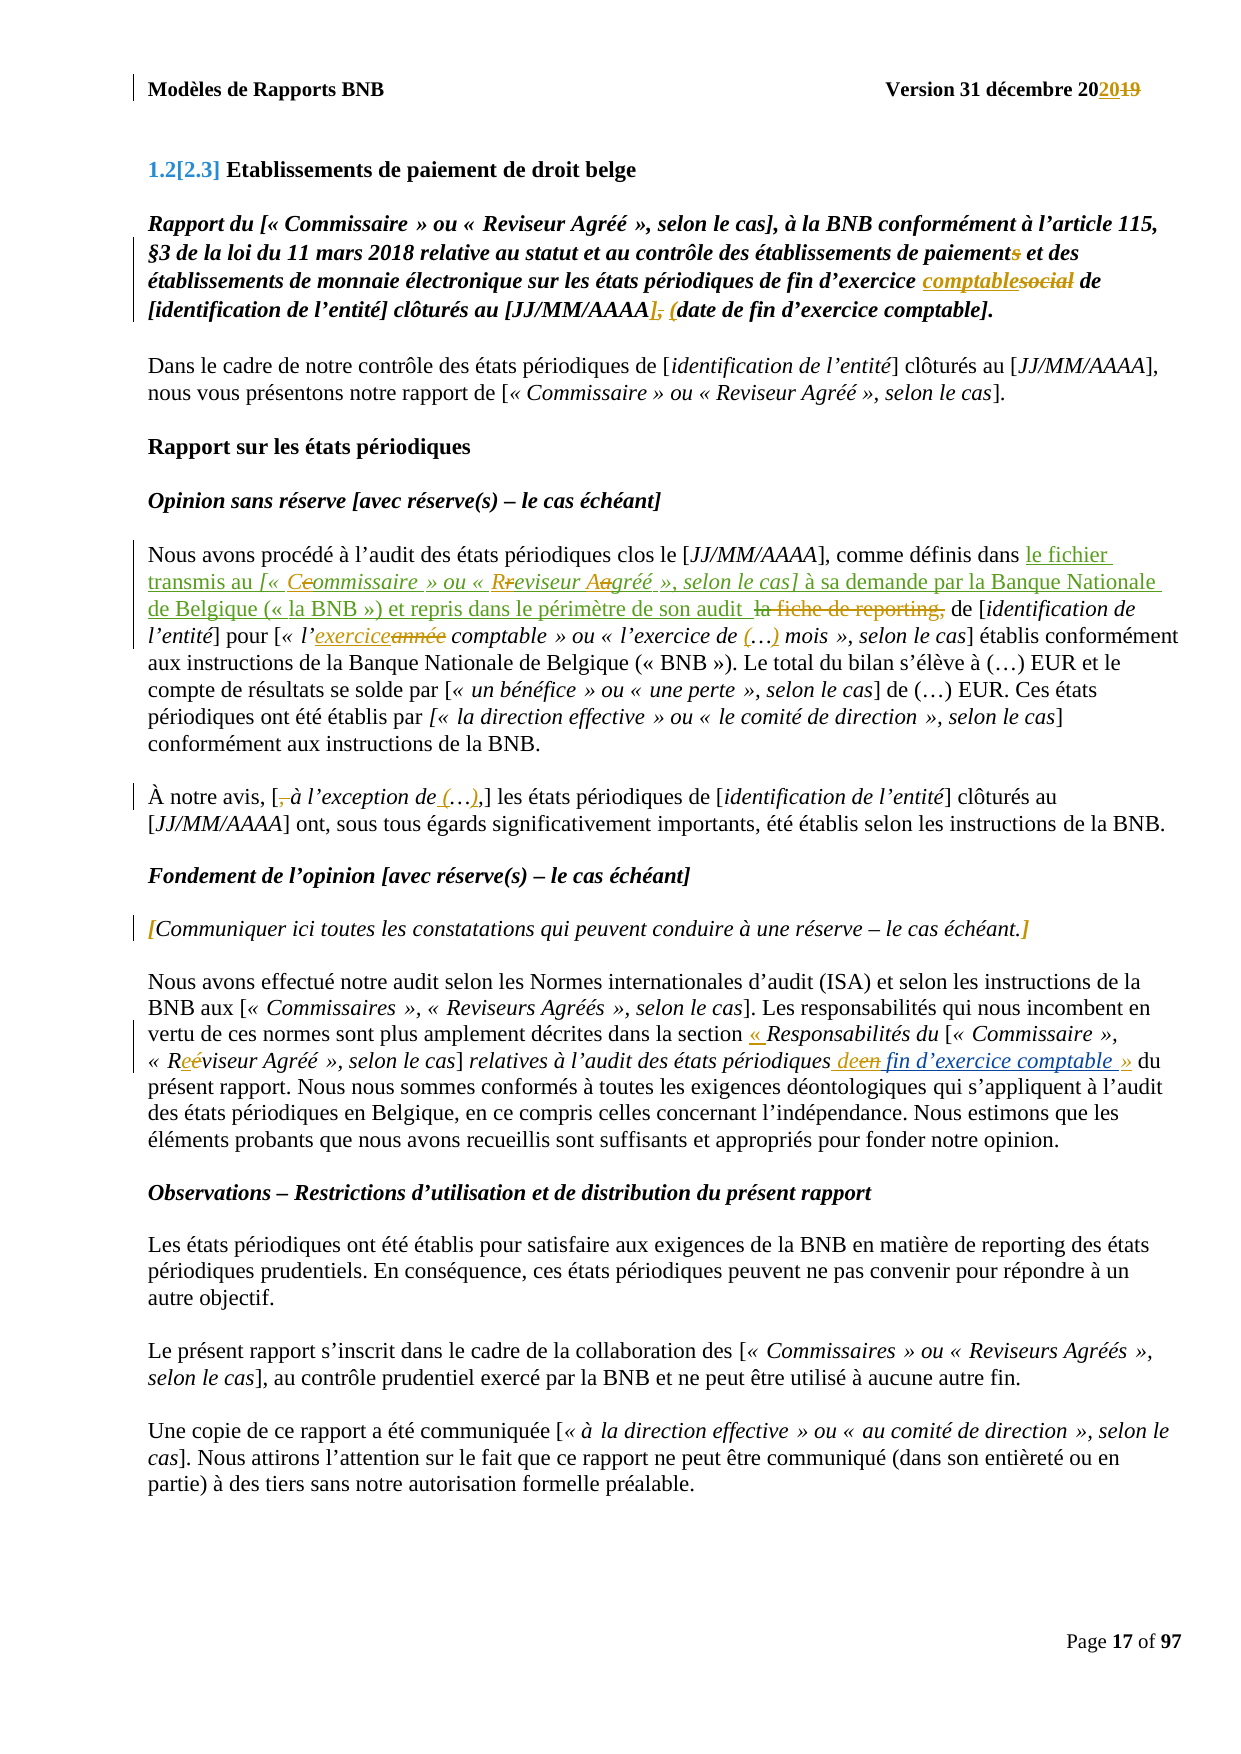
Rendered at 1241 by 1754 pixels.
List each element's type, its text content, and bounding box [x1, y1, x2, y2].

text Rapport sur les états périodiques [148, 433, 1181, 460]
text Dans le cadre de notre contrôle des états périodiques de [identification de l’entité] clôturés au [JJ/MM/AAAA], nous vous présentons notre rapport de [« Commissaire » ou « Reviseur Agréé », selon le cas]. [148, 351, 1181, 406]
text Nous avons procédé à l’audit des états périodiques clos le [JJ/MM/AAAA], comme définis dans de [identification de l’entité] pour [« l’ comptable » ou « l’exercice de … mois », selon le cas] établis conformément aux instructions de la Banque Nationale de Belgique (« BNB »). Le total du bilan s’élève à (…) EUR et le compte de résultats se solde par [« un bénéfice » ou « une perte », selon le cas] de (…) EUR. Ces états périodiques ont été établis par [« la direction effective » ou « le comité de direction », selon le cas] conformément aux instructions de la BNB. [148, 540, 1181, 757]
text Nous avons effectué notre audit selon les Normes internationales d’audit (ISA) et selon les instructions de la BNB aux [« Commissaires », « Reviseurs Agréés », selon le cas]. Les responsabilités qui nous incombent en vertu de ces normes sont plus amplement décrites dans la section Responsabilités du [« Commissaire », « Rviseur Agréé », selon le cas] relatives à l’audit des états périodiques du présent rapport. Nous nous sommes conformés à toutes les exigences déontologiques qui s’appliquent à l’audit des états périodiques en Belgique, en ce compris celles concernant l’indépendance. Nous estimons que les éléments probants que nous avons recueillis sont suffisants et appropriés pour fonder notre opinion. [148, 968, 1181, 1152]
text Le présent rapport s’inscrit dans le cadre de la collaboration des [« Commissaires » ou « Reviseurs Agréés », selon le cas], au contrôle prudentiel exercé par la BNB et ne peut être utilisé à aucune autre fin. [148, 1337, 1181, 1391]
text Observations – Restrictions d’utilisation et de distribution du présent rapport [148, 1178, 1181, 1205]
text Une copie de ce rapport a été communiquée [« à la direction effective » ou « au comité de direction », selon le cas]. Nous attirons l’attention sur le fait que ce rapport ne peut être communiqué (dans son entièreté ou en partie) à des tiers sans notre autorisation formelle préalable. [148, 1417, 1181, 1496]
text [Communiquer ici toutes les constatations qui peuvent conduire à une réserve – le cas échéant.] [148, 915, 1181, 941]
text Fondement de l’opinion [avec réserve(s) – le cas échéant] [148, 862, 1181, 889]
subtitle Etablissements de paiement de droit belge [148, 155, 1181, 182]
text Rapport du [« Commissaire » ou « Reviseur Agréé », selon le cas], à la BNB conformément à l’article 115, §3 de la loi du 11 mars 2018 relative au statut et au contrôle des établissements de paiement et des établissements de monnaie électronique sur les états périodiques de fin d’exercice de [identification de l’entité] clôturés au [JJ/MM/AAAA date de fin d’exercice comptable]. [148, 211, 1181, 322]
text À notre avis, [à l’exception de…,] les états périodiques de [identification de l’entité] clôturés au [JJ/MM/AAAA] ont, sous tous égards significativement importants, été établis selon les instructions de la BNB. [148, 783, 1181, 836]
text Les états périodiques ont été établis pour satisfaire aux exigences de la BNB en matière de reporting des états périodiques prudentiels. En conséquence, ces états périodiques peuvent ne pas convenir pour répondre à un autre objectif. [148, 1231, 1181, 1310]
text Opinion sans réserve [avec réserve(s) – le cas échéant] [148, 487, 1181, 514]
